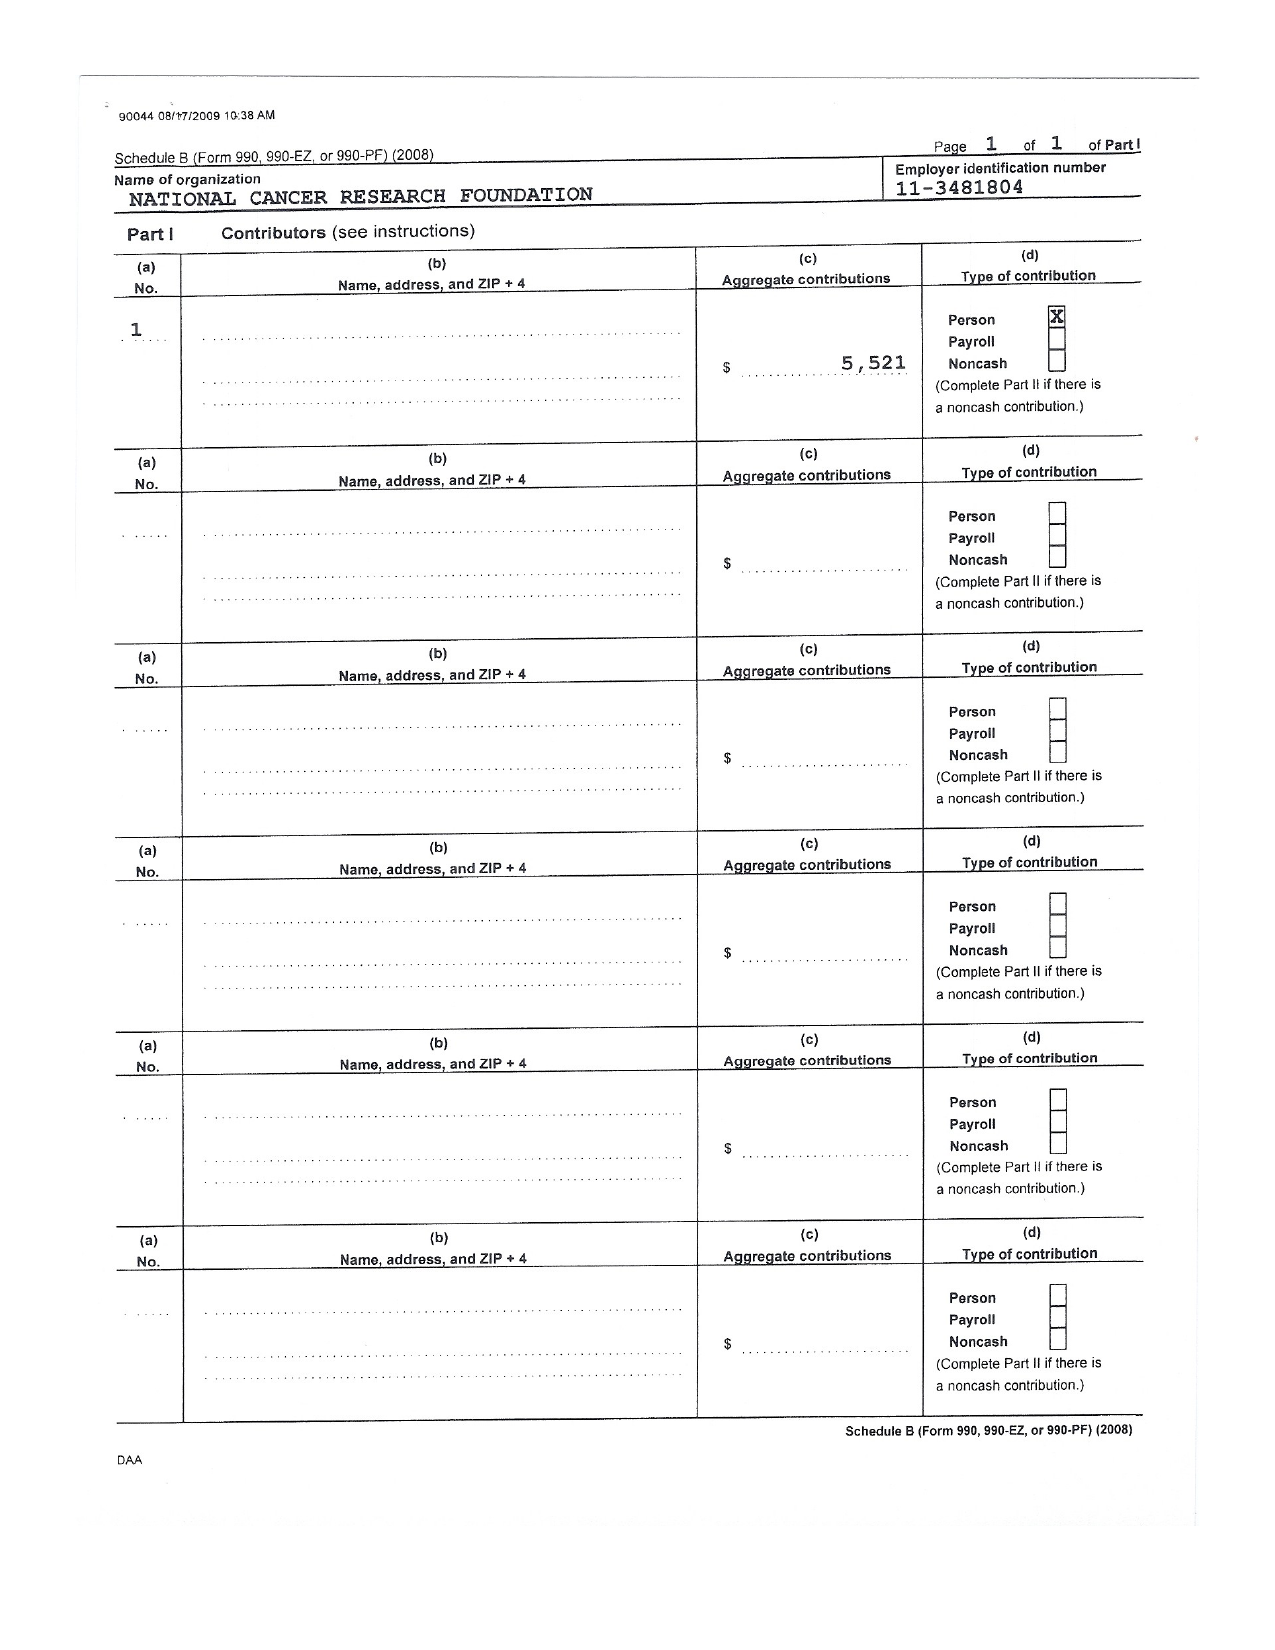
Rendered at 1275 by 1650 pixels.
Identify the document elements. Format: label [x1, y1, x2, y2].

picture [75, 75, 1200, 1526]
